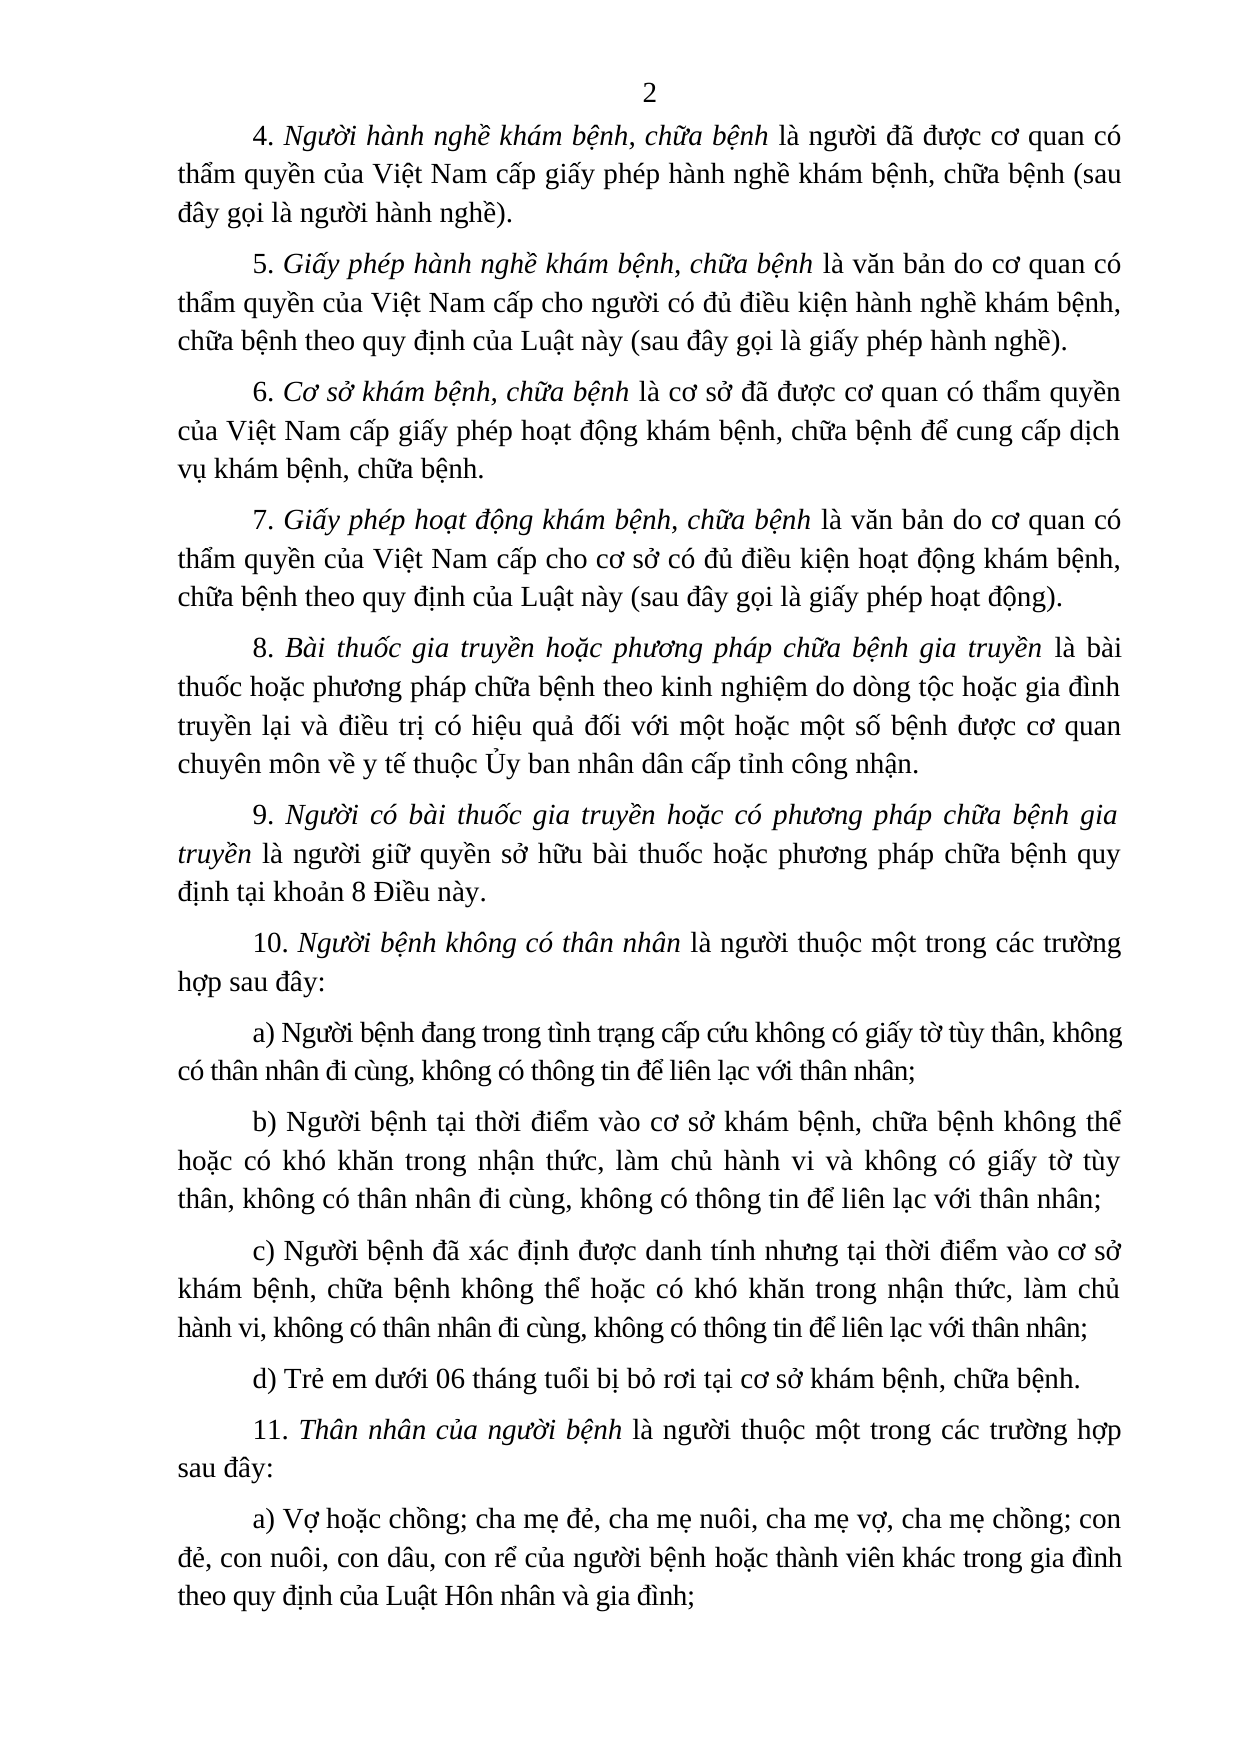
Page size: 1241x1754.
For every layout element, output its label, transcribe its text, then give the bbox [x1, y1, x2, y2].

text 5. Giấy phép hành nghề khám bệnh, chữa bệnh là văn bản do cơ quan có thẩm quyền của Việt Nam cấp cho người có đủ điều kiện hành nghề khám bệnh, chữa bệnh theo quy định của Luật này (sau đây gọi là giấy phép hành nghề). [177, 246, 1122, 357]
text d) Trẻ em dưới 06 tháng tuổi bị bỏ rơi tại cơ sở khám bệnh, chữa bệnh. [177, 1361, 1122, 1394]
text 6. Cơ sở khám bệnh, chữa bệnh là cơ sở đã được cơ quan có thẩm quyền của Việt Nam cấp giấy phép hoạt động khám bệnh, chữa bệnh để cung cấp dịch vụ khám bệnh, chữa bệnh. [177, 374, 1122, 485]
text 8. Bài thuốc gia truyền hoặc phương pháp chữa bệnh gia truyền là bài thuốc hoặc phương pháp chữa bệnh theo kinh nghiệm do dòng tộc hoặc gia đình truyền lại và điều trị có hiệu quả đối với một hoặc một số bệnh được cơ quan chuyên môn về y tế thuộc Ủy ban nhân dân cấp tỉnh công nhận. [177, 631, 1122, 780]
text a) Người bệnh đang trong tình trạng cấp cứu không có giấy tờ tùy thân, không có thân nhân đi cùng, không có thông tin để liên lạc với thân nhân; [177, 1015, 1122, 1087]
text 7. Giấy phép hoạt động khám bệnh, chữa bệnh là văn bản do cơ quan có thẩm quyền của Việt Nam cấp cho cơ sở có đủ điều kiện hoạt động khám bệnh, chữa bệnh theo quy định của Luật này (sau đây gọi là giấy phép hoạt động). [177, 502, 1122, 613]
text 11. Thân nhân của người bệnh là người thuộc một trong các trường hợp sau đây: [177, 1412, 1122, 1484]
text c) Người bệnh đã xác định được danh tính nhưng tại thời điểm vào cơ sở khám bệnh, chữa bệnh không thể hoặc có khó khăn trong nhận thức, làm chủ hành vi, không có thân nhân đi cùng, không có thông tin để liên lạc với thân nhân; [177, 1233, 1122, 1343]
text 4. Người hành nghề khám bệnh, chữa bệnh là người đã được cơ quan có thẩm quyền của Việt Nam cấp giấy phép hành nghề khám bệnh, chữa bệnh (sau đây gọi là người hành nghề). [177, 118, 1122, 229]
text 10. Người bệnh không có thân nhân là người thuộc một trong các trường hợp sau đây: [177, 925, 1122, 997]
text a) Vợ hoặc chồng; cha mẹ đẻ, cha mẹ nuôi, cha mẹ vợ, cha mẹ chồng; con đẻ, con nuôi, con dâu, con rể của người bệnh hoặc thành viên khác trong gia đình theo quy định của Luật Hôn nhân và gia đình; [177, 1501, 1122, 1612]
text 9. Người có bài thuốc gia truyền hoặc có phương pháp chữa bệnh gia truyền là người giữ quyền sở hữu bài thuốc hoặc phương pháp chữa bệnh quy định tại khoản 8 Điều này. [177, 797, 1122, 908]
text b) Người bệnh tại thời điểm vào cơ sở khám bệnh, chữa bệnh không thể hoặc có khó khăn trong nhận thức, làm chủ hành vi và không có giấy tờ tùy thân, không có thân nhân đi cùng, không có thông tin để liên lạc với thân nhân; [177, 1104, 1122, 1215]
